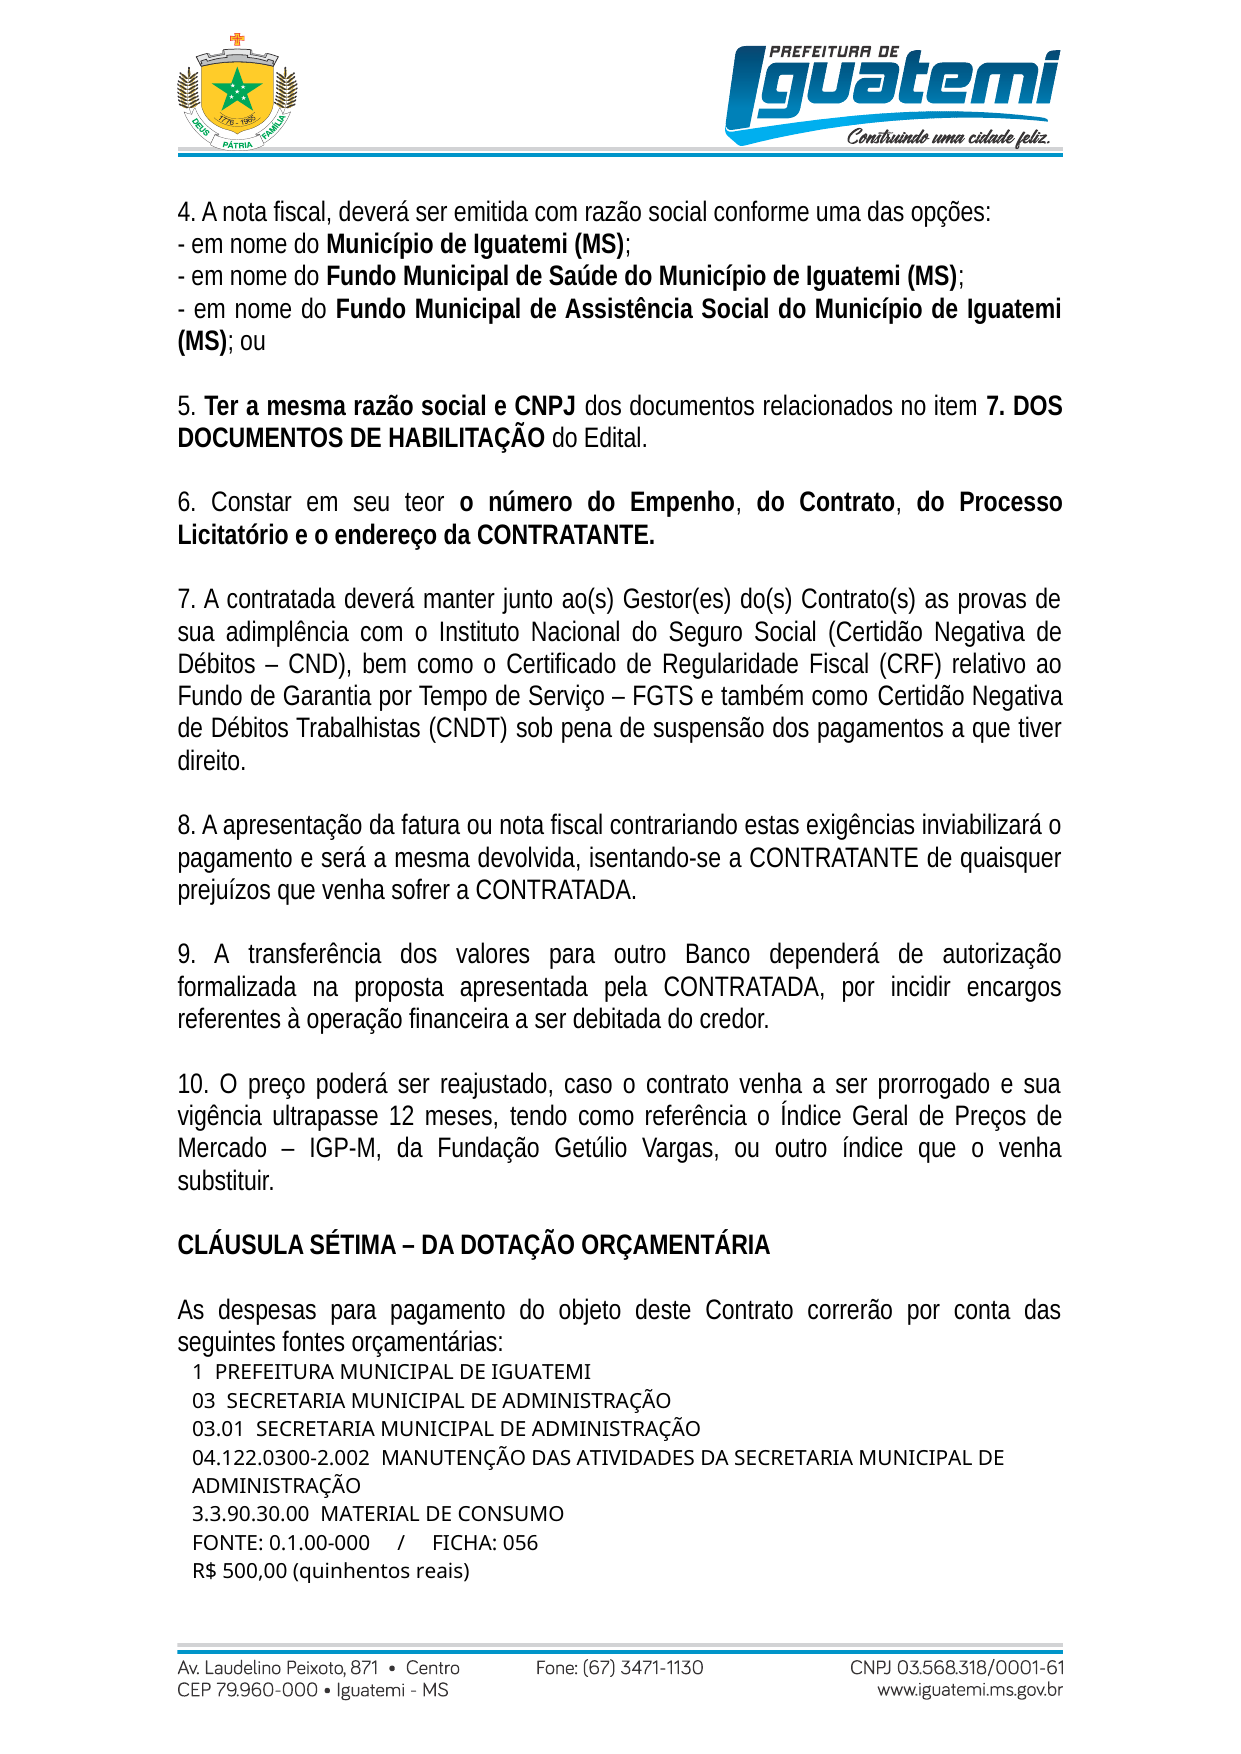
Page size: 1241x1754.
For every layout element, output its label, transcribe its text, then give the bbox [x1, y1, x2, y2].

list - em nome do Fundo Municipal de Saúde do Município de Iguatemi (MS); [177, 259, 1063, 292]
text 7. A contratada deverá manter junto ao(s) Gestor(es) do(s) Contrato(s) as provas de sua adimplência com o Instituto Nacional do Seguro Social (Certidão Negativa de Débitos – CND), bem como o Certificado de Regularidade Fiscal (CRF) relativo ao Fundo de Garantia por Tempo de Serviço – FGTS e também como Certidão Negativa de Débitos Trabalhistas (CNDT) sob pena de suspensão dos pagamentos a que tiver direito. [177, 582, 1063, 776]
text 10. O preço poderá ser reajustado, caso o contrato venha a ser prorrogado e sua vigência ultrapasse 12 meses, tendo como referência o Índice Geral de Preços de Mercado – IGP-M, da Fundação Getúlio Vargas, ou outro índice que o venha substituir. [177, 1067, 1063, 1196]
list - em nome do Fundo Municipal de Assistência Social do Município de Iguatemi (MS); ou [177, 292, 1063, 356]
text CLÁUSULA SÉTIMA – DA DOTAÇÃO ORÇAMENTÁRIA [177, 1228, 1063, 1260]
text 8. A apresentação da fatura ou nota fiscal contrariando estas exigências inviabilizará o pagamento e será a mesma devolvida, isentando-se a CONTRATANTE de quaisquer prejuízos que venha sofrer a CONTRATADA. [177, 808, 1063, 905]
text 9. A transferência dos valores para outro Banco dependerá de autorização formalizada na proposta apresentada pela CONTRATADA, por incidir encargos referentes à operação financeira a ser debitada do credor. [177, 937, 1063, 1034]
list - em nome do Município de Iguatemi (MS); [177, 227, 1063, 259]
text 4. A nota fiscal, deverá ser emitida com razão social conforme uma das opções: [177, 195, 1063, 227]
text 5. Ter a mesma razão social e CNPJ dos documentos relacionados no item 7. DOS DOCUMENTOS DE HABILITAÇÃO do Edital. [177, 388, 1063, 453]
table_header 1 PREFEITURA MUNICIPAL DE IGUATEMI 03 SECRETARIA MUNICIPAL DE ADMINISTRAÇÃO 03.01 SECRETARIA MUNICIPAL DE ADMINISTRAÇÃO 04.122.0300-2.002 MANUTENÇÃO DAS ATIVIDADES DA SECRETARIA MUNICIPAL DE ADMINISTRAÇÃO 3.3.90.30.00 MATERIAL DE CONSUMO FONTE: 0.1.00-000 / FICHA: 056 R$ 500,00 (quinhentos reais) [185, 1357, 1170, 1585]
text As despesas para pagamento do objeto deste Contrato correrão por conta das seguintes fontes orçamentárias: [177, 1293, 1063, 1357]
text 6. Constar em seu teor o número do Empenho, do Contrato, do Processo Licitatório e o endereço da CONTRATANTE. [177, 485, 1063, 550]
